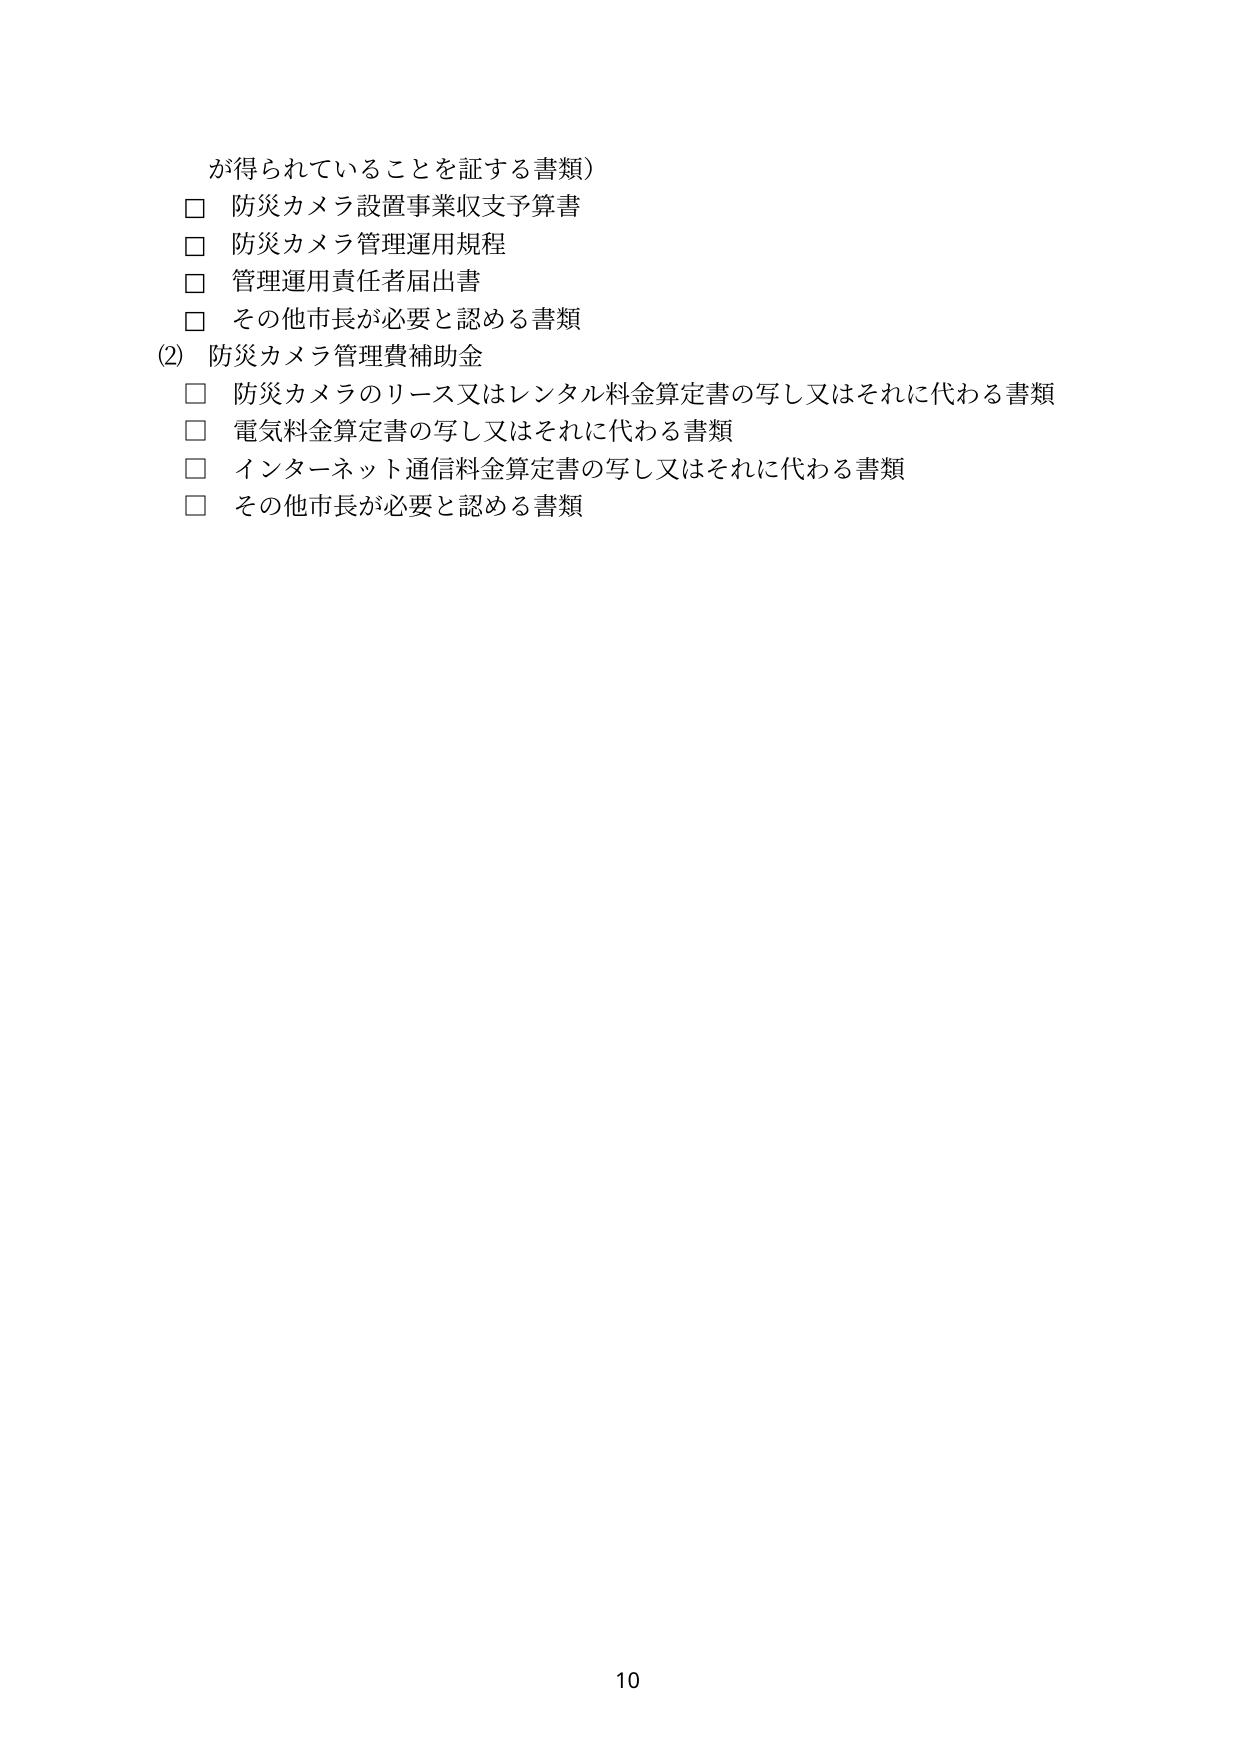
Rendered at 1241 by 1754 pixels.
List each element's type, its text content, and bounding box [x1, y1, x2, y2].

text 管理運用責任者届出書 [133, 261, 1122, 299]
text その他市長が必要と認める書類 [133, 486, 1122, 524]
text 電気料金算定書の写し又はそれに代わる書類 [133, 411, 1122, 449]
text が得られていることを証する書類） [133, 149, 1122, 186]
text 防災カメラのリース又はレンタル料金算定書の写し又はそれに代わる書類 [133, 374, 1122, 411]
text ⑵ 防災カメラ管理費補助金 [133, 336, 1122, 374]
text 防災カメラ設置事業収支予算書 [133, 186, 1122, 224]
text その他市長が必要と認める書類 [133, 299, 1122, 336]
text インターネット通信料金算定書の写し又はそれに代わる書類 [133, 449, 1122, 486]
text 防災カメラ管理運用規程 [133, 224, 1122, 261]
